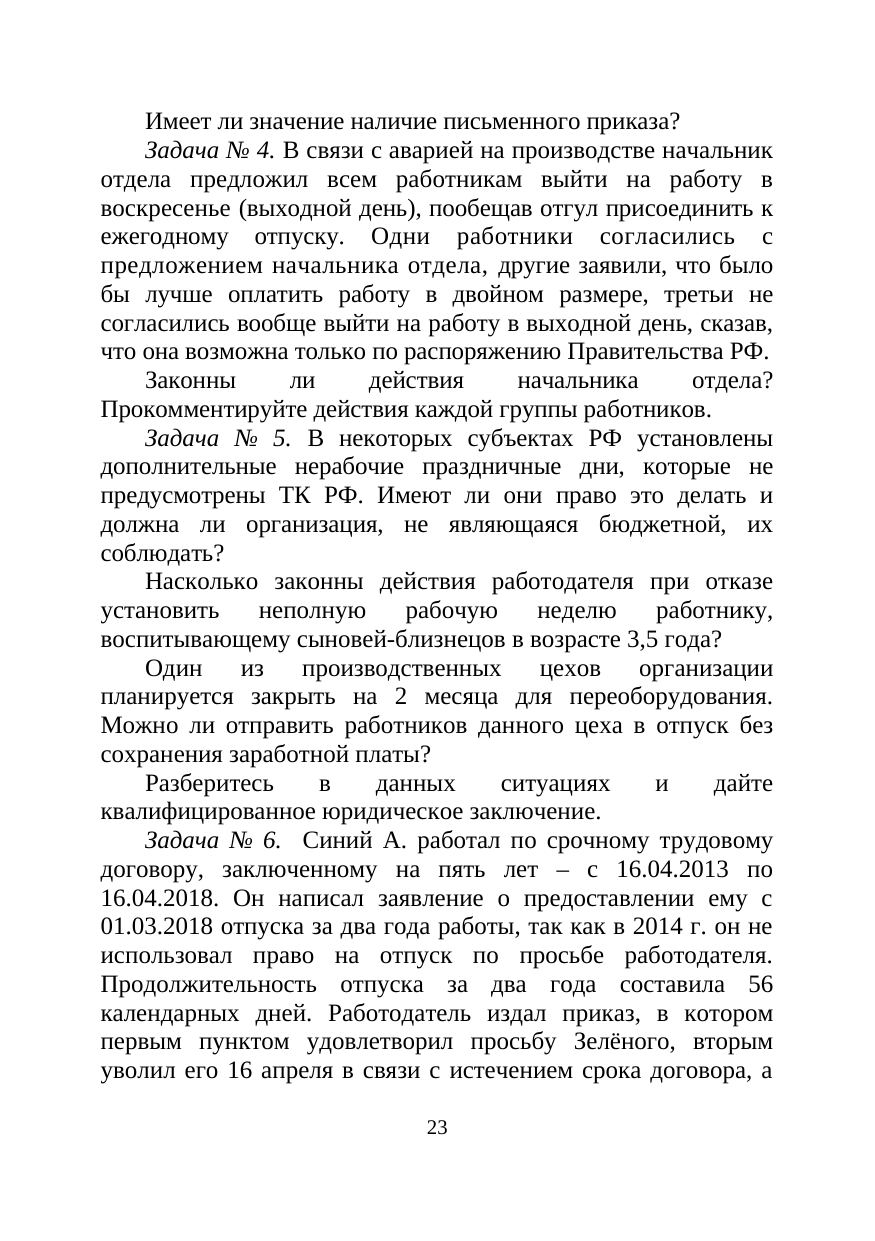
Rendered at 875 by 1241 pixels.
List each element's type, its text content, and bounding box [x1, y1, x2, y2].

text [100, 825, 774, 1084]
text Законны ли действия начальника отдела? Прокомментируйте действия каждой группы работников. [100, 365, 774, 423]
text Имеет ли значение наличие письменного приказа? [100, 106, 774, 135]
text Разберитесь в данных ситуациях и дайте квалифицированное юридическое заключение. [100, 768, 774, 825]
text Задача № 4. В связи с аварией на производстве начальник отдела предложил всем работникам выйти на работу в воскресенье (выходной день), пообещав отгул присоединить к ежегодному отпуску. Одни работники согласились с предложением начальника отдела, другие заявили, что было бы лучше оплатить работу в двойном размере, третьи не согласились вообще выйти на работу в выходной день, сказав, что она возможна только по распоряжению Правительства РФ. [100, 135, 774, 365]
text Один из производственных цехов организации планируется закрыть на 2 месяца для переоборудования. Можно ли отправить работников данного цеха в отпуск без сохранения заработной платы? [100, 653, 774, 768]
text Задача № 5. В некоторых субъектах РФ установлены дополнительные нерабочие праздничные дни, которые не предусмотрены ТК РФ. Имеют ли они право это делать и должна ли организация, не являющаяся бюджетной, их соблюдать? [100, 423, 774, 566]
text Насколько законны действия работодателя при отказе установить неполную рабочую неделю работнику, воспитывающему сыновей-близнецов в возрасте 3,5 года? [100, 566, 774, 653]
